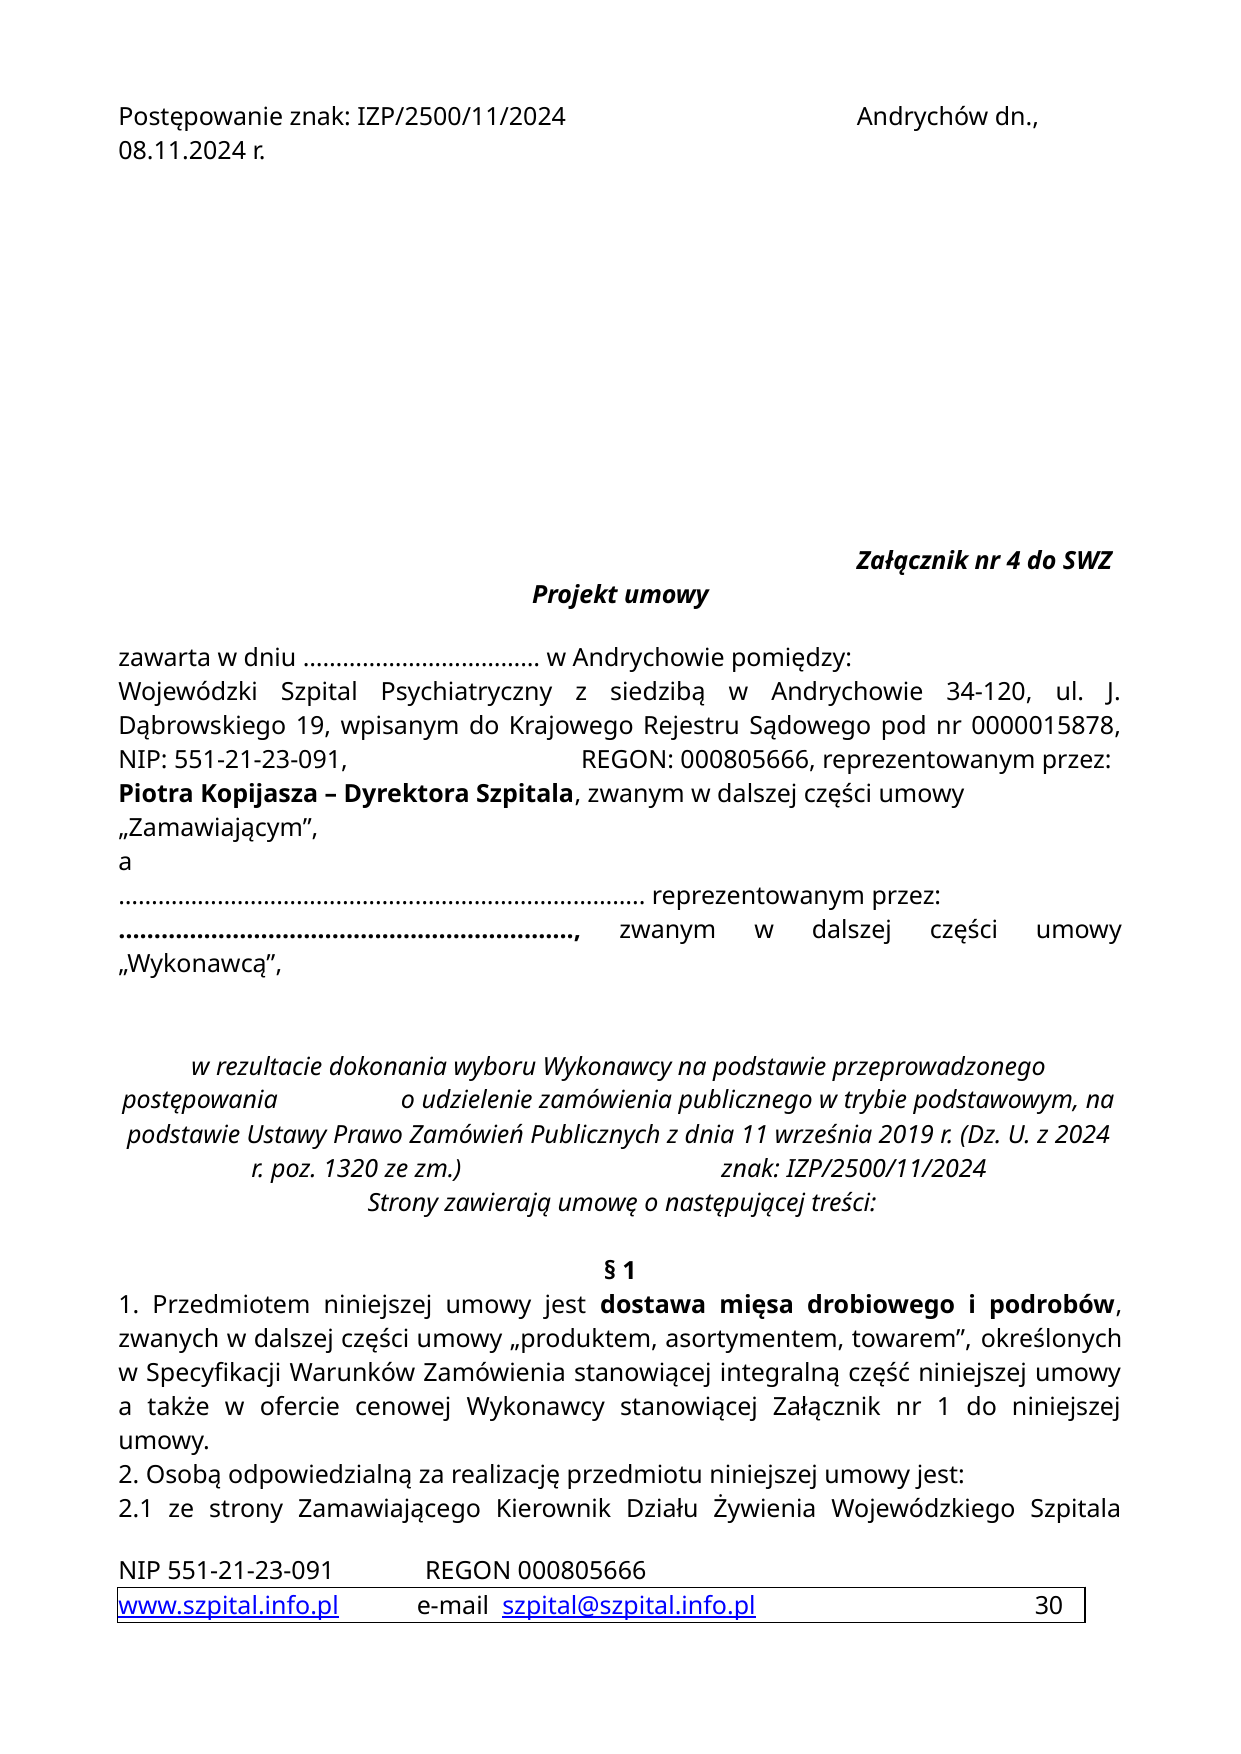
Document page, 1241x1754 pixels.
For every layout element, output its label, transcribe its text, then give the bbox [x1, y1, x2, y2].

text Piotra Kopijasza – Dyrektora Szpitala, zwanym w dalszej części umowy „Zamawiającym”, a [118, 776, 1122, 878]
text zawarta w dniu ……………………………… w Andrychowie pomiędzy: [118, 639, 1122, 673]
text ………………………………………………………., zwanym w dalszej części umowy „Wykonawcą”, [118, 912, 1122, 980]
text w rezultacie dokonania wyboru Wykonawcy na podstawie przeprowadzonego postępowania o udzielenie zamówienia publicznego w trybie podstawowym, na podstawie Ustawy Prawo Zamówień Publicznych z dnia 11 września 2019 r. (Dz. U. z 2024 r. poz. 1320 ze zm.) znak: IZP/2500/11/2024 [118, 1048, 1122, 1184]
subtitle Projekt umowy [118, 577, 1122, 611]
text …………………………………………………………………….. reprezentowanym przez: [118, 878, 1122, 912]
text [118, 1491, 1122, 1525]
text 2. Osobą odpowiedzialną za realizację przedmiotu niniejszej umowy jest: [118, 1457, 1122, 1491]
text Wojewódzki Szpital Psychiatryczny z siedzibą w Andrychowie 34-120, ul. J. Dąbrowskiego 19, wpisanym do Krajowego Rejestru Sądowego pod nr 0000015878, NIP: 551-21-23-091, REGON: 000805666, reprezentowanym przez: [118, 673, 1122, 776]
text § 1 [118, 1252, 1122, 1287]
text Załącznik nr 4 do SWZ [118, 542, 1122, 577]
text 1. Przedmiotem niniejszej umowy jest dostawa mięsa drobiowego i podrobów, zwanych w dalszej części umowy „produktem, asortymentem, towarem”, określonych w Specyfikacji Warunków Zamówienia stanowiącej integralną część niniejszej umowy a także w ofercie cenowej Wykonawcy stanowiącej Załącznik nr 1 do niniejszej umowy. [118, 1287, 1122, 1457]
text Strony zawierają umowę o następującej treści: [118, 1184, 1122, 1218]
